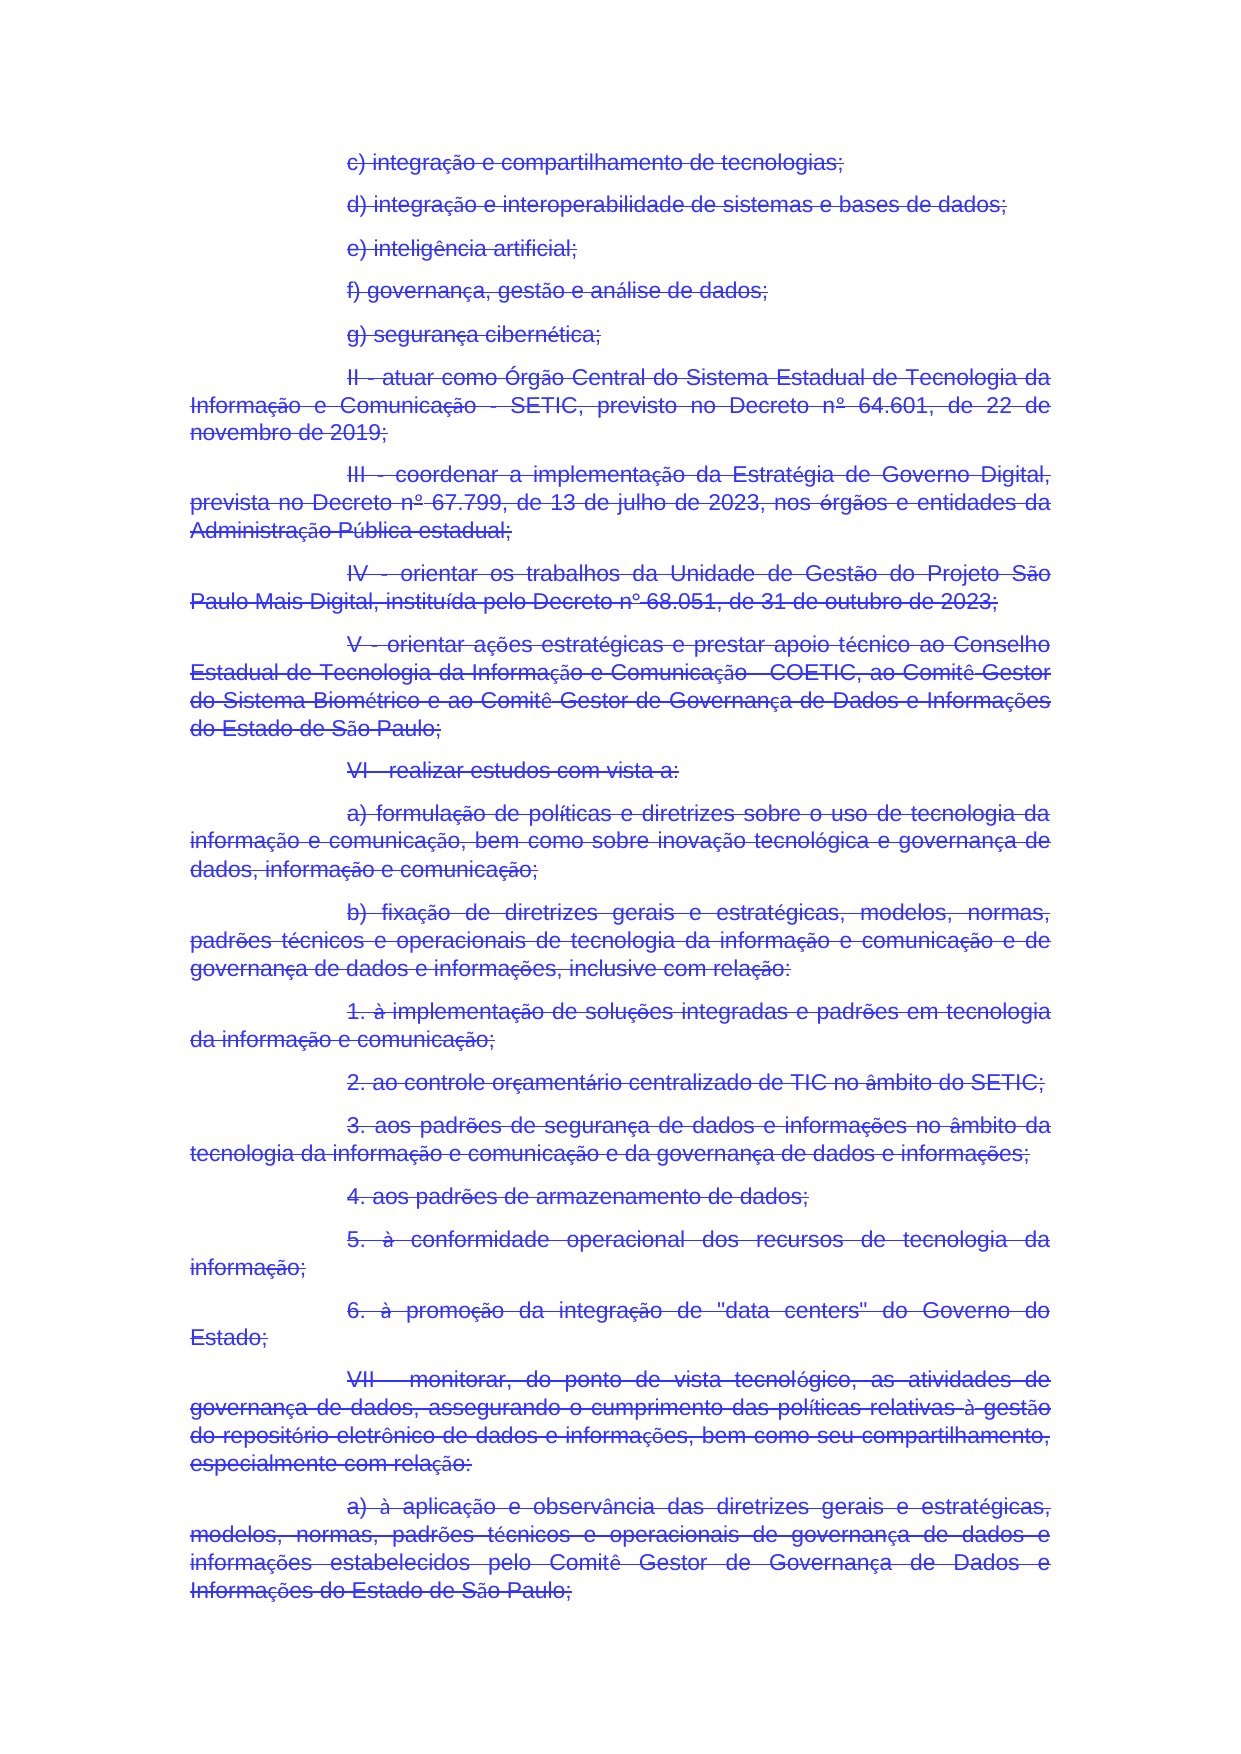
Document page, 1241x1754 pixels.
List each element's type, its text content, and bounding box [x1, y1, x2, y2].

text II - atuar como Órgão Central do Sistema Estadual de Tecnologia da Informação e Comunicação - SETIC, previsto no Decreto nº 64.601, de 22 de novembro de 2019; [190, 407, 1051, 445]
text 5. à conformidade operacional dos recursos de tecnologia da informação; [190, 1225, 1051, 1281]
text IV - orientar os trabalhos da Unidade de Gestão do Projeto São Paulo Mais Digital, instituída pelo Decreto n° 68.051, de 31 de outubro de 2023; [190, 559, 1051, 615]
text VII - monitorar, do ponto de vista tecnológico, as atividades de governança de dados, assegurando o cumprimento das políticas relativas à gestão do repositório eletrônico de dados e informações, bem como seu compartilhamento, especialmente com relação: [190, 1365, 1051, 1409]
text a) à aplicação e observância das diretrizes gerais e estratégicas, modelos, normas, padrões técnicos e operacionais de governança de dados e informações estabelecidos pelo Comitê Gestor de Governança de Dados e Informações do Estado de São Paulo; [190, 1565, 1051, 1604]
text V - orientar ações estratégicas e prestar apoio técnico ao Conselho Estadual de Tecnologia da Informação e Comunicação - COETIC, ao Comitê Gestor do Sistema Biométrico e ao Comitê Gestor de Governança de Dados e Informações do Estado de São Paulo; [190, 630, 1051, 674]
text a) formulação de políticas e diretrizes sobre o uso de tecnologia da informação e comunicação, bem como sobre inovação tecnológica e governança de dados, informação e comunicação; [190, 799, 1051, 842]
text III - coordenar a implementação da Estratégia de Governo Digital, prevista no Decreto nº 67.799, de 13 de julho de 2023, nos órgãos e entidades da Administração Pública estadual; [190, 504, 1051, 544]
text VI - realizar estudos com vista a: [190, 757, 1051, 784]
text e) inteligência artiﬁcial; [190, 234, 1051, 262]
text II - atuar como Órgão Central do Sistema Estadual de Tecnologia da Informação e Comunicação - SETIC, previsto no Decreto nº 64.601, de 22 de novembro de 2019; [190, 363, 1051, 406]
text VII - monitorar, do ponto de vista tecnológico, as atividades de governança de dados, assegurando o cumprimento das políticas relativas à gestão do repositório eletrônico de dados e informações, bem como seu compartilhamento, especialmente com relação: [190, 1410, 1051, 1477]
text 3. aos padrões de segurança de dados e informações no âmbito da tecnologia da informação e comunicação e da governança de dados e informações; [190, 1111, 1051, 1167]
text f) governança, gestão e análise de dados; [190, 277, 1051, 305]
text 2. ao controle orçamentário centralizado de TIC no âmbito do SETIC; [190, 1068, 1051, 1096]
text c) integração e compartilhamento de tecnologias; [190, 148, 1051, 176]
text b) ﬁxação de diretrizes gerais e estratégicas, modelos, normas, padrões técnicos e operacionais de tecnologia da informação e comunicação e de governança de dados e informações, inclusive com relação: [190, 898, 1051, 941]
text V - orientar ações estratégicas e prestar apoio técnico ao Conselho Estadual de Tecnologia da Informação e Comunicação - COETIC, ao Comitê Gestor do Sistema Biométrico e ao Comitê Gestor de Governança de Dados e Informações do Estado de São Paulo; [190, 675, 1051, 742]
text a) à aplicação e observância das diretrizes gerais e estratégicas, modelos, normas, padrões técnicos e operacionais de governança de dados e informações estabelecidos pelo Comitê Gestor de Governança de Dados e Informações do Estado de São Paulo; [190, 1492, 1051, 1564]
text b) ﬁxação de diretrizes gerais e estratégicas, modelos, normas, padrões técnicos e operacionais de tecnologia da informação e comunicação e de governança de dados e informações, inclusive com relação: [190, 942, 1051, 982]
text g) segurança cibernética; [190, 320, 1051, 348]
text d) integração e interoperabilidade de sistemas e bases de dados; [190, 191, 1051, 219]
text 1. à implementação de soluções integradas e padrões em tecnologia da informação e comunicação; [190, 997, 1051, 1053]
text III - coordenar a implementação da Estratégia de Governo Digital, prevista no Decreto nº 67.799, de 13 de julho de 2023, nos órgãos e entidades da Administração Pública estadual; [190, 460, 1051, 503]
text 4. aos padrões de armazenamento de dados; [190, 1182, 1051, 1210]
text 6. à promoção da integração de "data centers" do Governo do Estado; [190, 1296, 1051, 1350]
text a) formulação de políticas e diretrizes sobre o uso de tecnologia da informação e comunicação, bem como sobre inovação tecnológica e governança de dados, informação e comunicação; [190, 843, 1051, 883]
